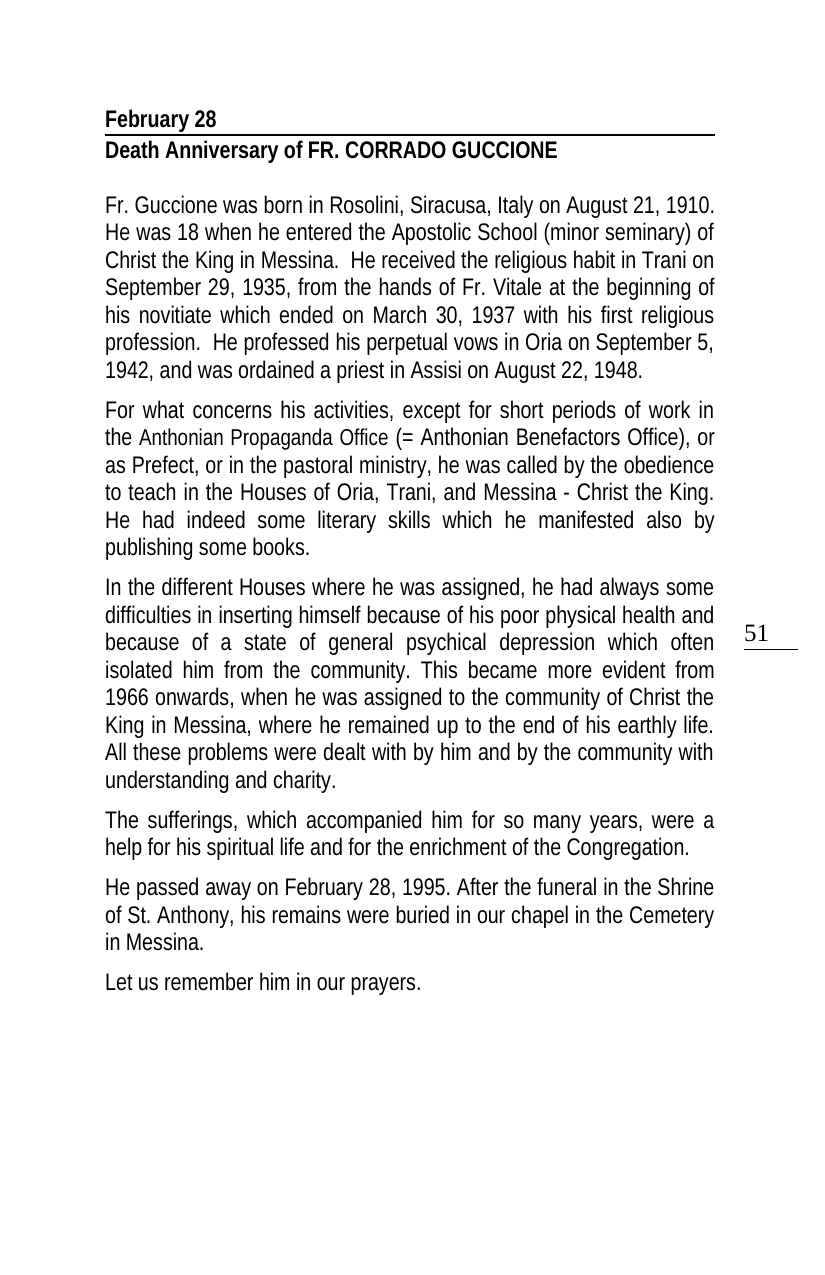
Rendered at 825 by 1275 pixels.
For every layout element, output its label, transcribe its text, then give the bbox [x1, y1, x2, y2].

text February 28 [105, 105, 715, 134]
text He passed away on February 28, 1995. After the funeral in the Shrine of St. Anthony, his remains were buried in our chapel in the Cemetery in Messina. [105, 873, 716, 956]
text The sufferings, which accompanied him for so many years, were a help for his spiritual life and for the enrichment of the Congregation. [105, 806, 716, 861]
text In the different Houses where he was assigned, he had always some difficulties in inserting himself because of his poor physical health and because of a state of general psychical depression which often isolated him from the community. This became more evident from 1966 onwards, when he was assigned to the community of Christ the King in Messina, where he remained up to the end of his earthly life. All these problems were dealt with by him and by the community with understanding and charity. [105, 573, 716, 793]
text For what concerns his activities, except for short periods of work in the Anthonian Propaganda Office (= Anthonian Benefactors Office), or as Prefect, or in the pastoral ministry, he was called by the obedience to teach in the Houses of Oria, Trani, and Messina - Christ the King. He had indeed some literary skills which he manifested also by publishing some books. [105, 396, 716, 561]
text Death Anniversary of FR. CORRADO GUCCIONE [105, 136, 715, 163]
text Fr. Guccione was born in Rosolini, Siracusa, Italy on August 21, 1910. He was 18 when he entered the Apostolic School (minor seminary) of Christ the King in Messina. He received the religious habit in Trani on September 29, 1935, from the hands of Fr. Vitale at the beginning of his novitiate which ended on March 30, 1937 with his first religious profession. He professed his perpetual vows in Oria on September 5, 1942, and was ordained a priest in Assisi on August 22, 1948. [105, 191, 716, 383]
text Let us remember him in our prayers. [105, 968, 716, 996]
